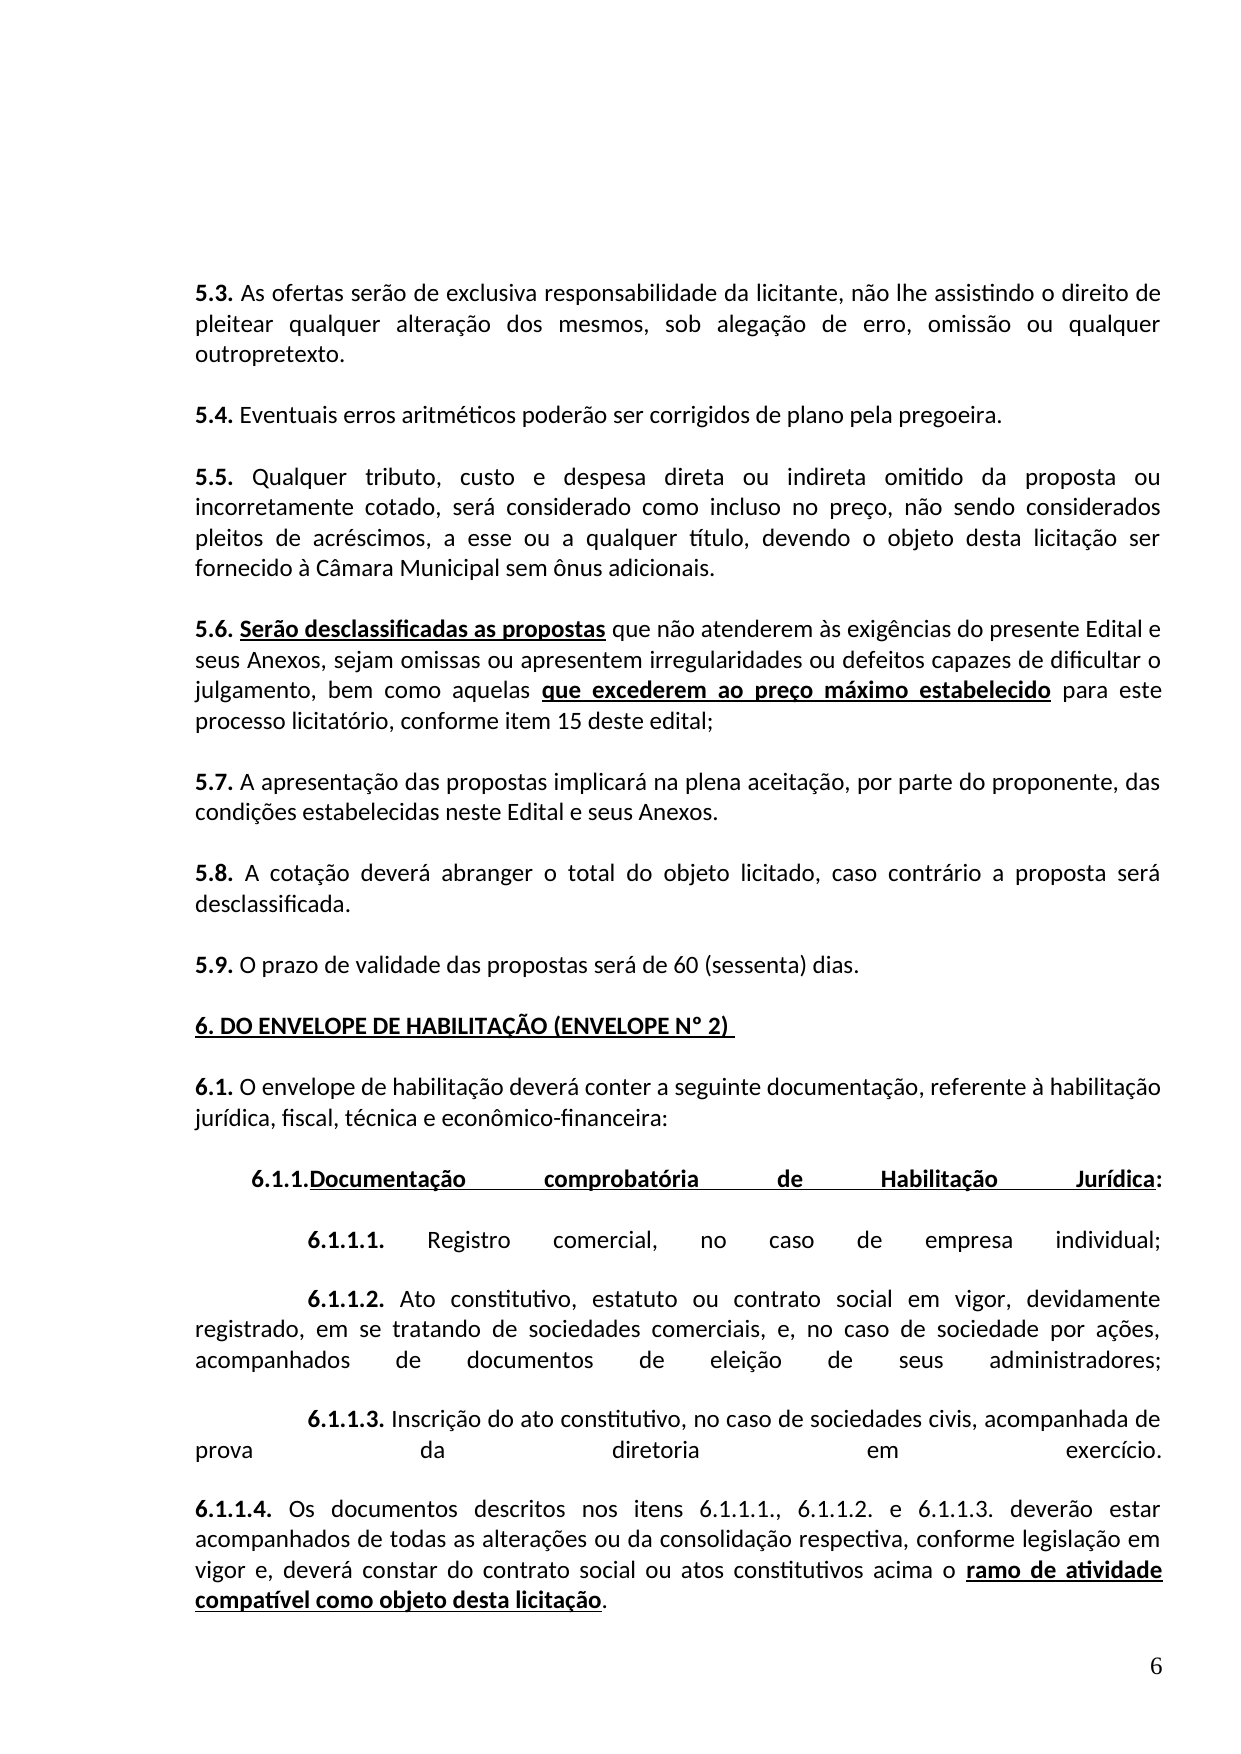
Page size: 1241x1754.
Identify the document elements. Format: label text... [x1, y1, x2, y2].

text 5.3. As ofertas serão de exclusiva responsabilidade da licitante, não lhe assistindo o direito de pleitear qualquer alteração dos mesmos, sob alegação de erro, omissão ou qualquer outropretexto. [195, 278, 1162, 369]
text 5.9. O prazo de validade das propostas será de 60 (sessenta) dias. [195, 949, 1162, 979]
text 6.1.1.Documentação comprobatória de Habilitação Jurídica: 6.1.1.1. Registro comercial, no caso de empresa individual; [195, 1163, 1162, 1283]
text 5.4. Eventuais erros aritméticos poderão ser corrigidos de plano pela pregoeira. [195, 400, 1162, 430]
text 6.1. O envelope de habilitação deverá conter a seguinte documentação, referente à habilitação jurídica, fiscal, técnica e econômico-financeira: [195, 1071, 1162, 1132]
text 5.8. A cotação deverá abranger o total do objeto licitado, caso contrário a proposta será desclassificada. [195, 857, 1162, 918]
text 6.1.1.2. Ato constitutivo, estatuto ou contrato social em vigor, devidamente registrado, em se tratando de sociedades comerciais, e, no caso de sociedade por ações, acompanhados de documentos de eleição de seus administradores; [195, 1283, 1162, 1403]
text 5.7. A apresentação das propostas implicará na plena aceitação, por parte do proponente, das condições estabelecidas neste Edital e seus Anexos. [195, 766, 1162, 827]
subtitle 6. DO ENVELOPE DE HABILITAÇÃO (ENVELOPE Nº 2) [195, 1010, 1162, 1041]
text 5.6. Serão desclassificadas as propostas que não atenderem às exigências do presente Edital e seus Anexos, sejam omissas ou apresentem irregularidades ou defeitos capazes de dificultar o julgamento, bem como aquelas que excederem ao preço máximo estabelecido para este processo licitatório, conforme item 15 deste edital; [195, 613, 1162, 735]
text 6.1.1.4. Os documentos descritos nos itens 6.1.1.1., 6.1.1.2. e 6.1.1.3. deverão estar acompanhados de todas as alterações ou da consolidação respectiva, conforme legislação em vigor e, deverá constar do contrato social ou atos constitutivos acima o ramo de atividade compatível como objeto desta licitação. [195, 1493, 1162, 1615]
text 6.1.1.3. Inscrição do ato constitutivo, no caso de sociedades civis, acompanhada de prova da diretoria em exercício. [195, 1403, 1162, 1493]
text 5.5. Qualquer tributo, custo e despesa direta ou indireta omitido da proposta ou incorretamente cotado, será considerado como incluso no preço, não sendo considerados pleitos de acréscimos, a esse ou a qualquer título, devendo o objeto desta licitação ser fornecido à Câmara Municipal sem ônus adicionais. [195, 461, 1162, 583]
